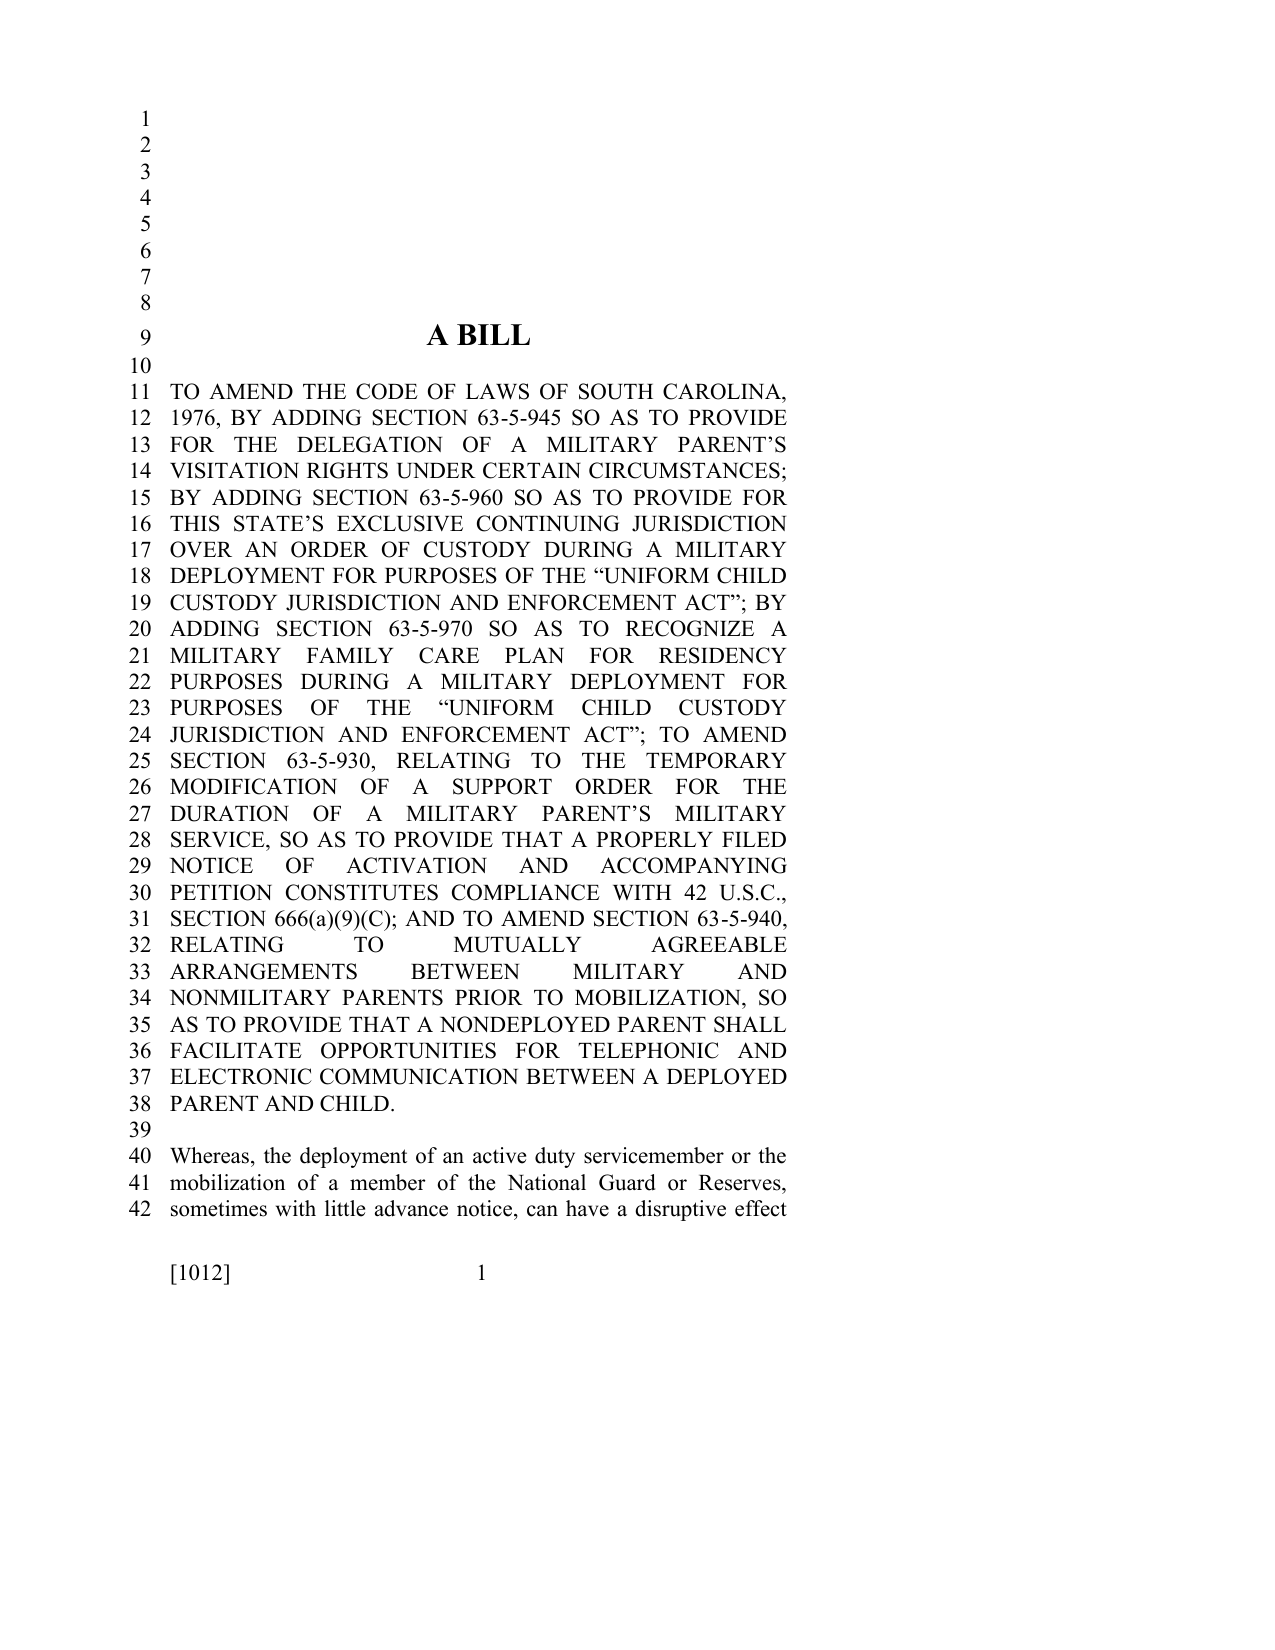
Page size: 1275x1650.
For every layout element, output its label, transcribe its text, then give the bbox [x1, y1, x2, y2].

text A BILL [169, 316, 787, 352]
text TO AMEND THE CODE OF LAWS OF SOUTH CAROLINA, 1976, BY ADDING SECTION 63-5-945 SO AS TO PROVIDE FOR THE DELEGATION OF A MILITARY PARENT’S VISITATION RIGHTS UNDER CERTAIN CIRCUMSTANCES; BY ADDING SECTION 63-5-960 SO AS TO PROVIDE FOR THIS STATE’S EXCLUSIVE CONTINUING JURISDICTION OVER AN ORDER OF CUSTODY DURING A MILITARY DEPLOYMENT FOR PURPOSES OF THE “UNIFORM CHILD CUSTODY JURISDICTION AND ENFORCEMENT ACT”; BY ADDING SECTION 63-5-970 SO AS TO RECOGNIZE A MILITARY FAMILY CARE PLAN FOR RESIDENCY PURPOSES DURING A MILITARY DEPLOYMENT FOR PURPOSES OF THE “UNIFORM CHILD CUSTODY JURISDICTION AND ENFORCEMENT ACT”; TO AMEND SECTION 63-5-930, RELATING TO THE TEMPORARY MODIFICATION OF A SUPPORT ORDER FOR THE DURATION OF A MILITARY PARENT’S MILITARY SERVICE, SO AS TO PROVIDE THAT A PROPERLY FILED NOTICE OF ACTIVATION AND ACCOMPANYING PETITION CONSTITUTES COMPLIANCE WITH 42 U.S.C., SECTION 666(a)(9)(C); AND TO AMEND SECTION 63-5-940, RELATING TO MUTUALLY AGREEABLE ARRANGEMENTS BETWEEN MILITARY AND NONMILITARY PARENTS PRIOR TO MOBILIZATION, SO AS TO PROVIDE THAT A NONDEPLOYED PARENT SHALL FACILITATE OPPORTUNITIES FOR TELEPHONIC AND ELECTRONIC COMMUNICATION BETWEEN A DEPLOYED PARENT AND CHILD. [169, 378, 787, 1116]
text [169, 1142, 787, 1221]
